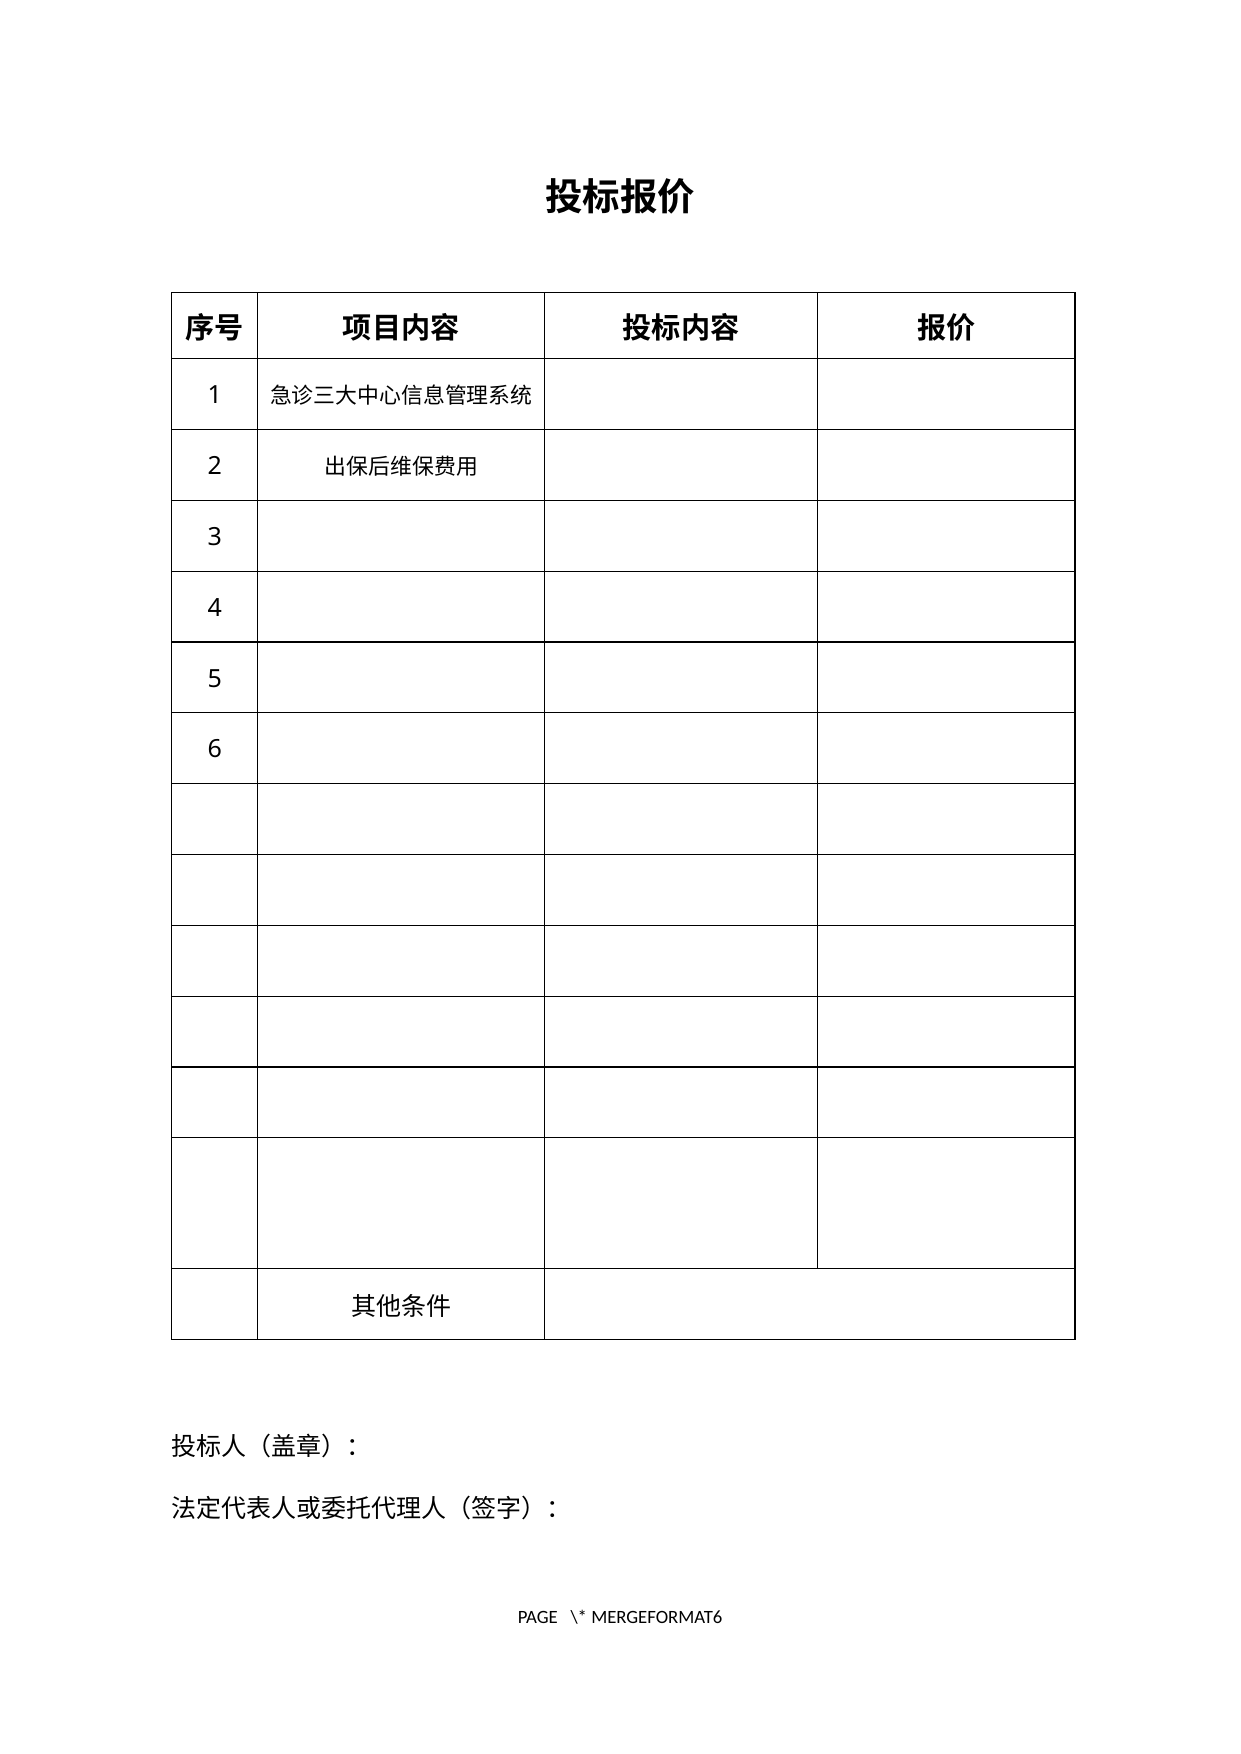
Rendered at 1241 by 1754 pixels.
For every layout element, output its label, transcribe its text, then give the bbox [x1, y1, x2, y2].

table_cell [172, 997, 257, 1066]
table_header 投标内容 [545, 293, 817, 358]
table_cell [818, 359, 1074, 429]
table_cell [258, 1068, 544, 1137]
table_cell 4 [172, 572, 257, 641]
table_cell [545, 501, 817, 571]
table_header 报价 [818, 293, 1074, 358]
table_cell [258, 572, 544, 641]
table_cell [818, 430, 1074, 500]
text 投标人（盖章）： [112, 1405, 1128, 1468]
table_cell [545, 713, 817, 783]
table_cell [818, 1068, 1074, 1137]
table_cell 5 [172, 643, 257, 712]
table_cell [172, 1068, 257, 1137]
table_cell 其他条件 [258, 1269, 544, 1339]
table_cell 1 [172, 359, 257, 429]
text 法定代表人或委托代理人（签字）： [112, 1468, 1128, 1530]
table_cell [258, 997, 544, 1066]
table_cell [172, 784, 257, 854]
table_cell [818, 926, 1074, 996]
table_cell 3 [172, 501, 257, 571]
table_cell [545, 855, 817, 925]
table_cell [258, 713, 544, 783]
table_cell [818, 643, 1074, 712]
table_cell [545, 1269, 1074, 1339]
table_cell [818, 855, 1074, 925]
table_cell [172, 1138, 257, 1268]
table_cell [545, 572, 817, 641]
table_cell [818, 1138, 1074, 1268]
table_cell [545, 1068, 817, 1137]
table_header 项目内容 [258, 293, 544, 358]
table_cell [545, 784, 817, 854]
table_cell [172, 926, 257, 996]
table_cell 急诊三大中心信息管理系统 [258, 359, 544, 429]
table_cell [545, 643, 817, 712]
table_cell [258, 784, 544, 854]
table_cell [258, 1138, 544, 1268]
table_cell 2 [172, 430, 257, 500]
table_cell [258, 926, 544, 996]
table_cell [172, 855, 257, 925]
table_cell [545, 1138, 817, 1268]
table_cell [818, 713, 1074, 783]
table_cell [258, 643, 544, 712]
table_cell [172, 1269, 257, 1339]
table_cell [545, 926, 817, 996]
table_cell [545, 430, 817, 500]
table_cell [818, 784, 1074, 854]
table_cell [545, 359, 817, 429]
table_cell [818, 997, 1074, 1066]
table_cell [545, 997, 817, 1066]
table_cell 6 [172, 713, 257, 783]
table_cell [258, 501, 544, 571]
table_cell [818, 572, 1074, 641]
table_cell [818, 501, 1074, 571]
table_cell [258, 855, 544, 925]
table_header 序号 [172, 293, 257, 358]
text 投标报价 [112, 162, 1128, 227]
table_cell 出保后维保费用 [258, 430, 544, 500]
